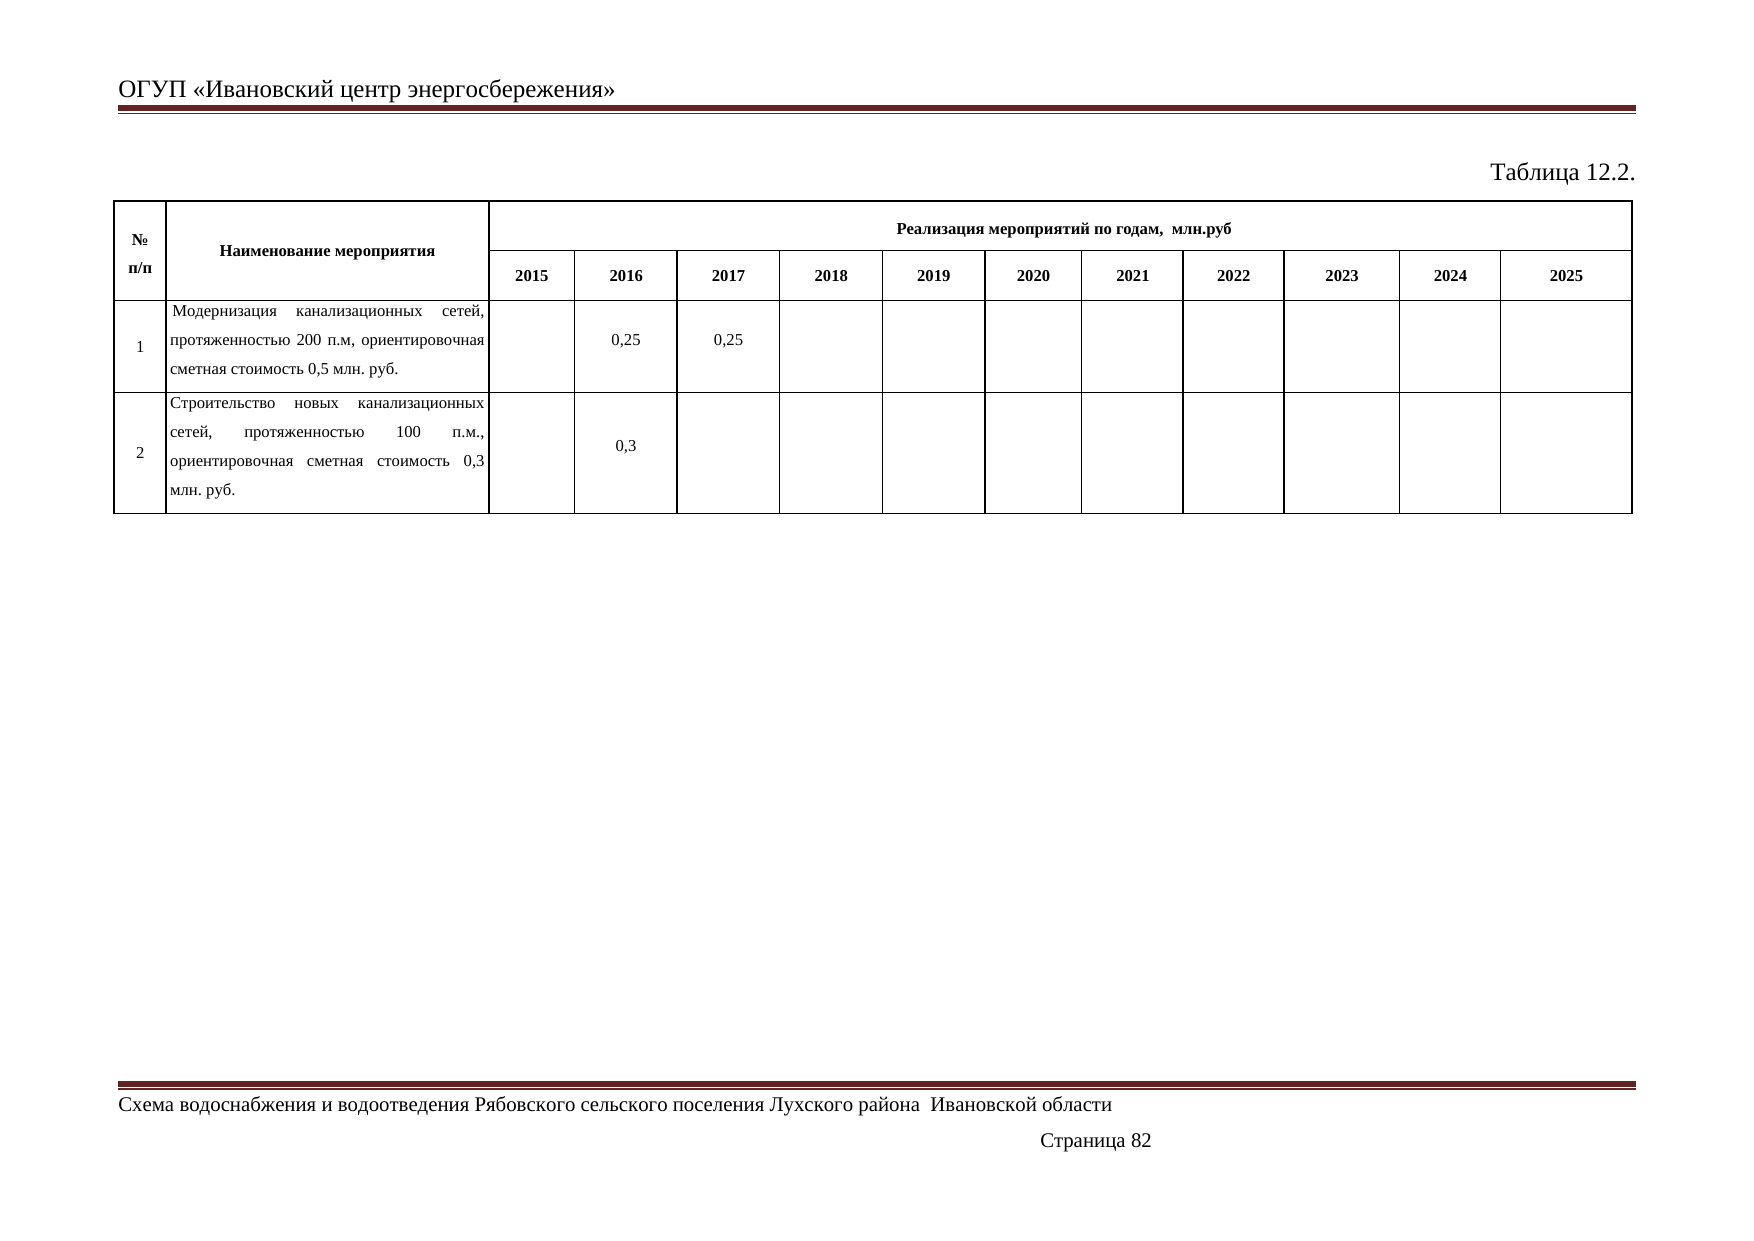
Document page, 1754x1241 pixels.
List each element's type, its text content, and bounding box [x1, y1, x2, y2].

table_cell [780, 301, 882, 392]
table_cell [1082, 301, 1182, 392]
table_cell [490, 393, 574, 513]
table_header № п/п [115, 202, 165, 299]
table_cell [1400, 301, 1500, 392]
text Таблица 12.2. [118, 157, 1636, 186]
table_cell 0,25 [575, 301, 676, 392]
table_cell [780, 393, 882, 513]
table_cell 2021 [1082, 251, 1182, 299]
table_cell 0,3 [575, 393, 676, 513]
table_cell 0,25 [678, 301, 779, 392]
table_cell [1285, 301, 1399, 392]
table_cell [1184, 393, 1283, 513]
table_cell [986, 301, 1081, 392]
table_cell 2024 [1400, 251, 1500, 299]
table_cell [1082, 393, 1182, 513]
table_cell [678, 393, 779, 513]
table_cell 2025 [1501, 251, 1631, 299]
table_cell Модернизация канализационных сетей, протяженностью 200 п.м, ориентировочная сметная стоимость 0,5 млн. руб. [167, 301, 488, 392]
table_cell 2020 [986, 251, 1081, 299]
table_cell 2019 [883, 251, 984, 299]
table_cell 2016 [575, 251, 676, 299]
table_cell [986, 393, 1081, 513]
table_cell 2023 [1285, 251, 1399, 299]
table_cell 2015 [490, 251, 574, 299]
table_cell [490, 301, 574, 392]
table_header Наименование мероприятия [167, 202, 488, 299]
table_cell 1 [115, 301, 165, 392]
table_cell [1400, 393, 1500, 513]
table_cell 2018 [780, 251, 882, 299]
table_cell [1501, 301, 1631, 392]
table_cell [1501, 393, 1631, 513]
table_cell [1184, 301, 1283, 392]
table_cell [1285, 393, 1399, 513]
table_header Реализация мероприятий по годам, млн.руб [490, 202, 1631, 250]
table_cell [883, 393, 984, 513]
table_cell Строительство новых канализационных сетей, протяженностью 100 п.м., ориентировочная сметная стоимость 0,3 млн. руб. [167, 393, 488, 513]
table_cell 2017 [678, 251, 779, 299]
table_cell 2 [115, 393, 165, 513]
table_cell 2022 [1184, 251, 1283, 299]
table_cell [883, 301, 984, 392]
